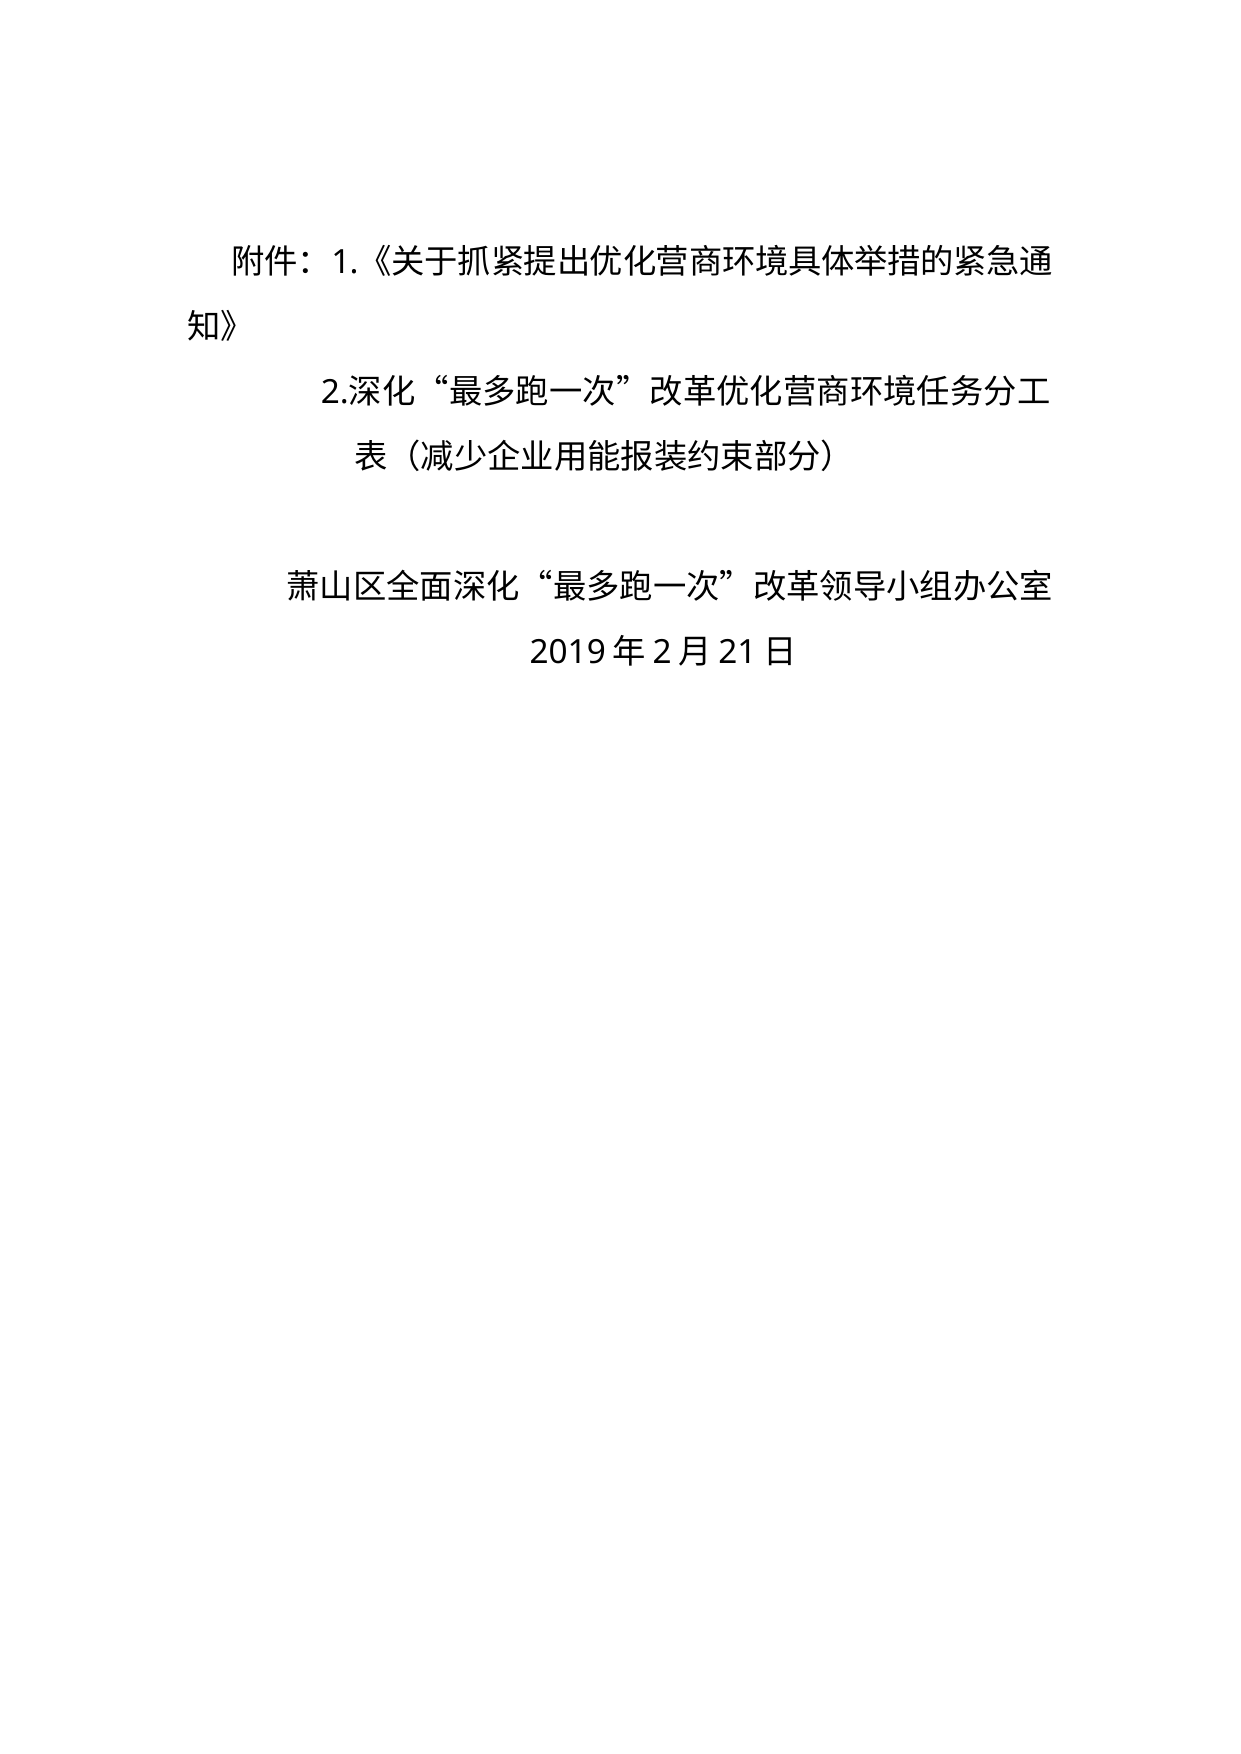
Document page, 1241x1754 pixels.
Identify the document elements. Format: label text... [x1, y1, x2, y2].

text 2019年2月21日 [187, 617, 1053, 682]
text 萧山区全面深化“最多跑一次”改革领导小组办公室 [187, 552, 1053, 617]
text 附件：1.《关于抓紧提出优化营商环境具体举措的紧急通知》 [187, 227, 1053, 357]
text 2.深化“最多跑一次”改革优化营商环境任务分工表（减少企业用能报装约束部分） [321, 357, 1053, 487]
